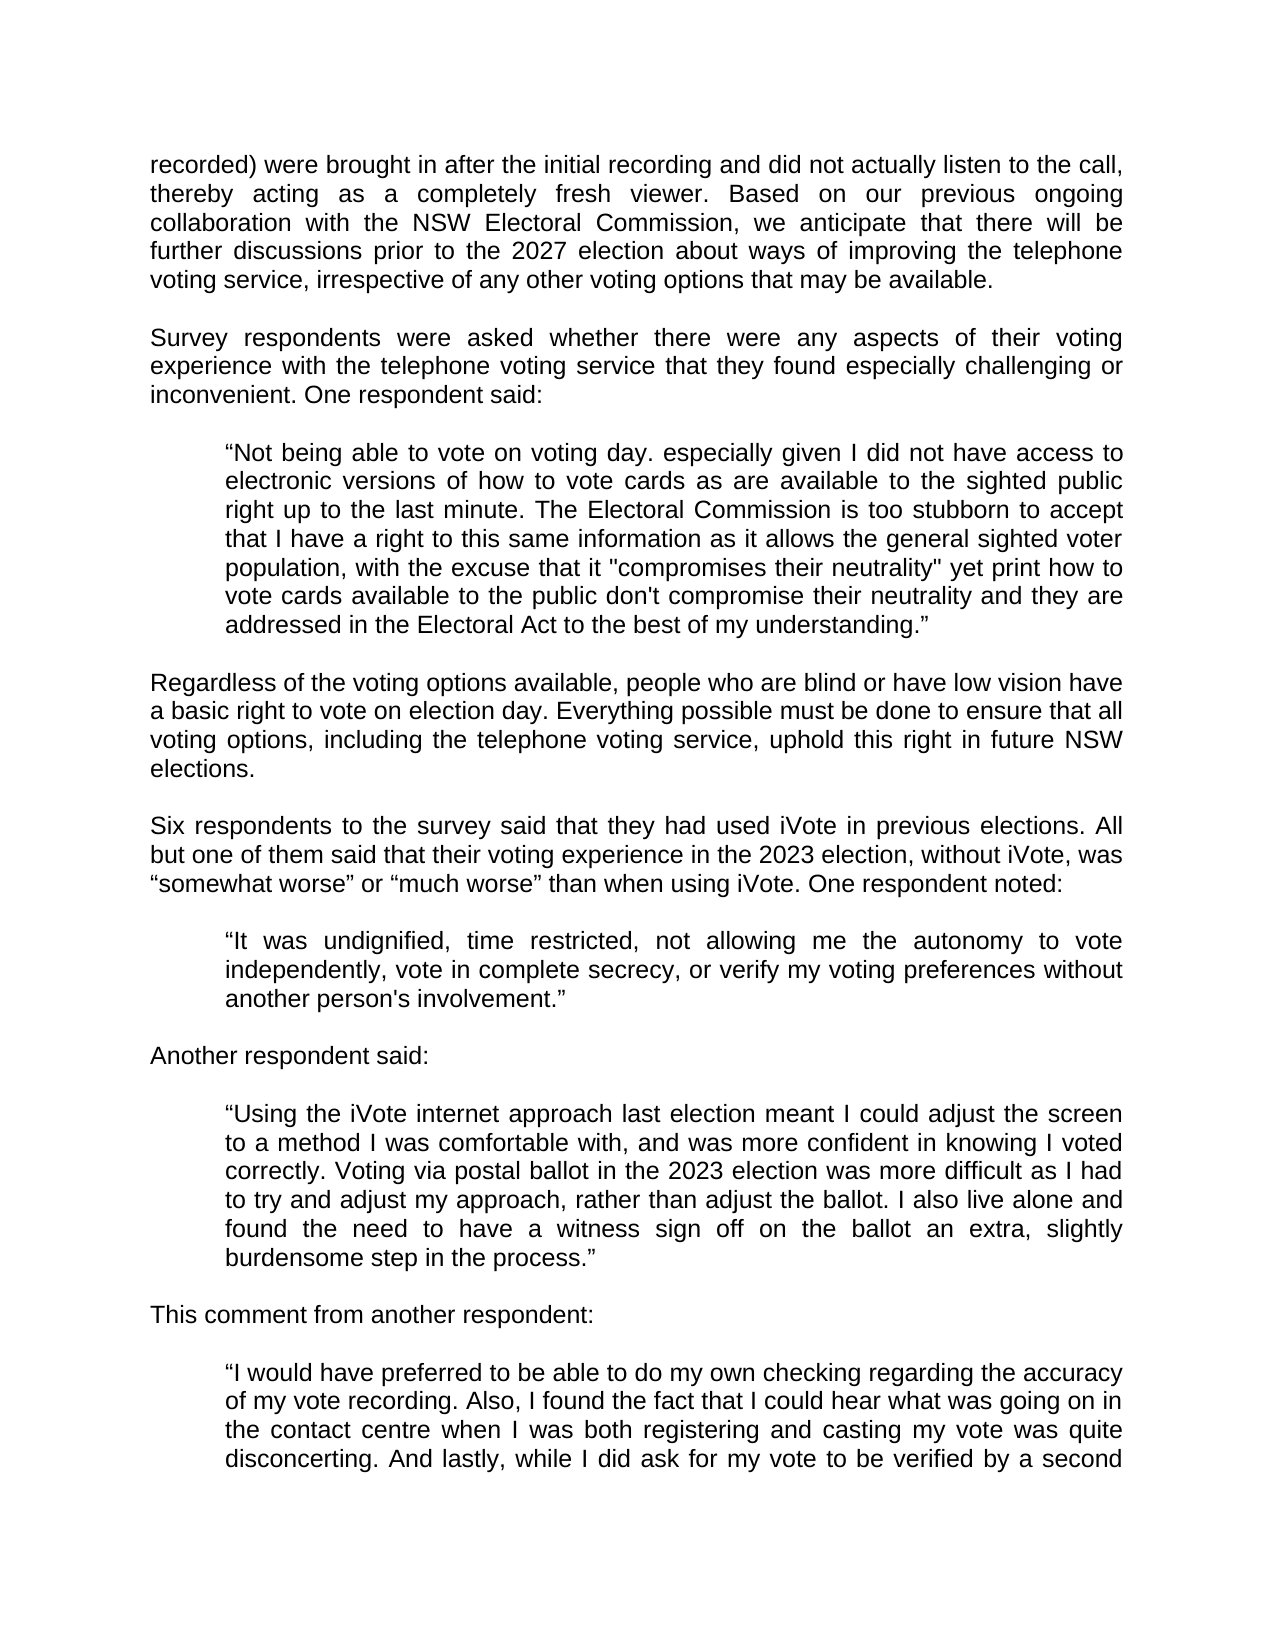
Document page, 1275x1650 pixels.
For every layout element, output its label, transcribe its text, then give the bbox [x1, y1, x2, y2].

text Regardless of the voting options available, people who are blind or have low vision have a basic right to vote on election day. Everything possible must be done to ensure that all voting options, including the telephone voting service, uphold this right in future NSW elections. [150, 667, 1125, 782]
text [150, 150, 1125, 294]
text Another respondent said: [150, 1041, 1125, 1070]
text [225, 1357, 1125, 1472]
text “Using the iVote internet approach last election meant I could adjust the screen to a method I was comfortable with, and was more confident in knowing I voted correctly. Voting via postal ballot in the 2023 election was more difficult as I had to try and adjust my approach, rather than adjust the ballot. I also live alone and found the need to have a witness sign off on the ballot an extra, slightly burdensome step in the process.” [225, 1099, 1125, 1271]
text Survey respondents were asked whether there were any aspects of their voting experience with the telephone voting service that they found especially challenging or inconvenient. One respondent said: [150, 322, 1125, 409]
text “It was undignified, time restricted, not allowing me the autonomy to vote independently, vote in complete secrecy, or verify my voting preferences without another person's involvement.” [225, 926, 1125, 1012]
text “Not being able to vote on voting day. especially given I did not have access to electronic versions of how to vote cards as are available to the sighted public right up to the last minute. The Electoral Commission is too stubborn to accept that I have a right to this same information as it allows the general sighted voter population, with the excuse that it "compromises their neutrality" yet print how to vote cards available to the public don't compromise their neutrality and they are addressed in the Electoral Act to the best of my understanding.” [225, 437, 1125, 639]
text This comment from another respondent: [150, 1300, 1125, 1329]
text Six respondents to the survey said that they had used iVote in previous elections. All but one of them said that their voting experience in the 2023 election, without iVote, was “somewhat worse” or “much worse” than when using iVote. One respondent noted: [150, 811, 1125, 897]
